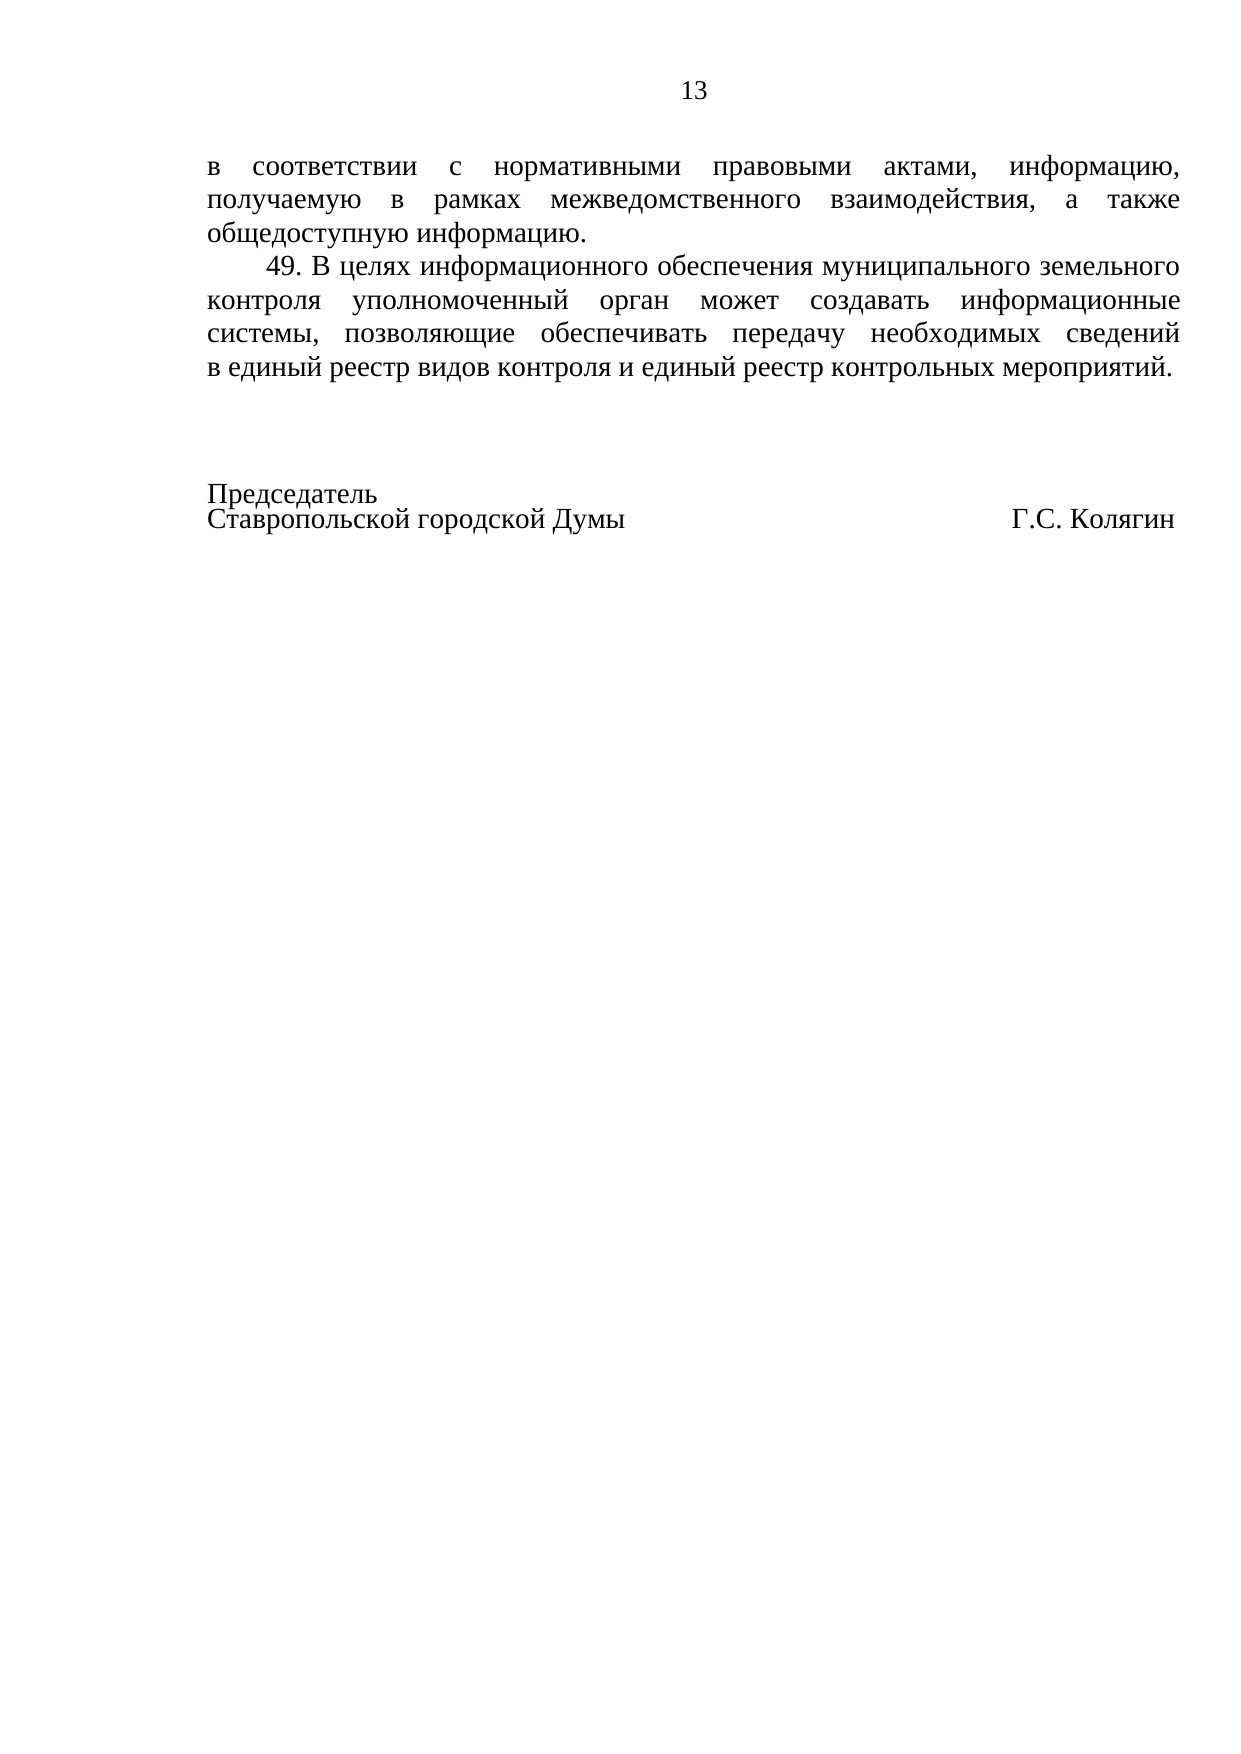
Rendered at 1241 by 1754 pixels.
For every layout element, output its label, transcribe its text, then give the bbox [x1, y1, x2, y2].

text Ставропольской городской Думы Г.С. Колягин [207, 508, 1181, 533]
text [207, 148, 1181, 248]
text Председатель [207, 483, 1181, 508]
text 49. В целях информационного обеспечения муниципального земельного контроля уполномоченный орган может создавать информационные системы, позволяющие обеспечивать передачу необходимых сведений в единый реестр видов контроля и единый реестр контрольных мероприятий. [207, 248, 1181, 382]
